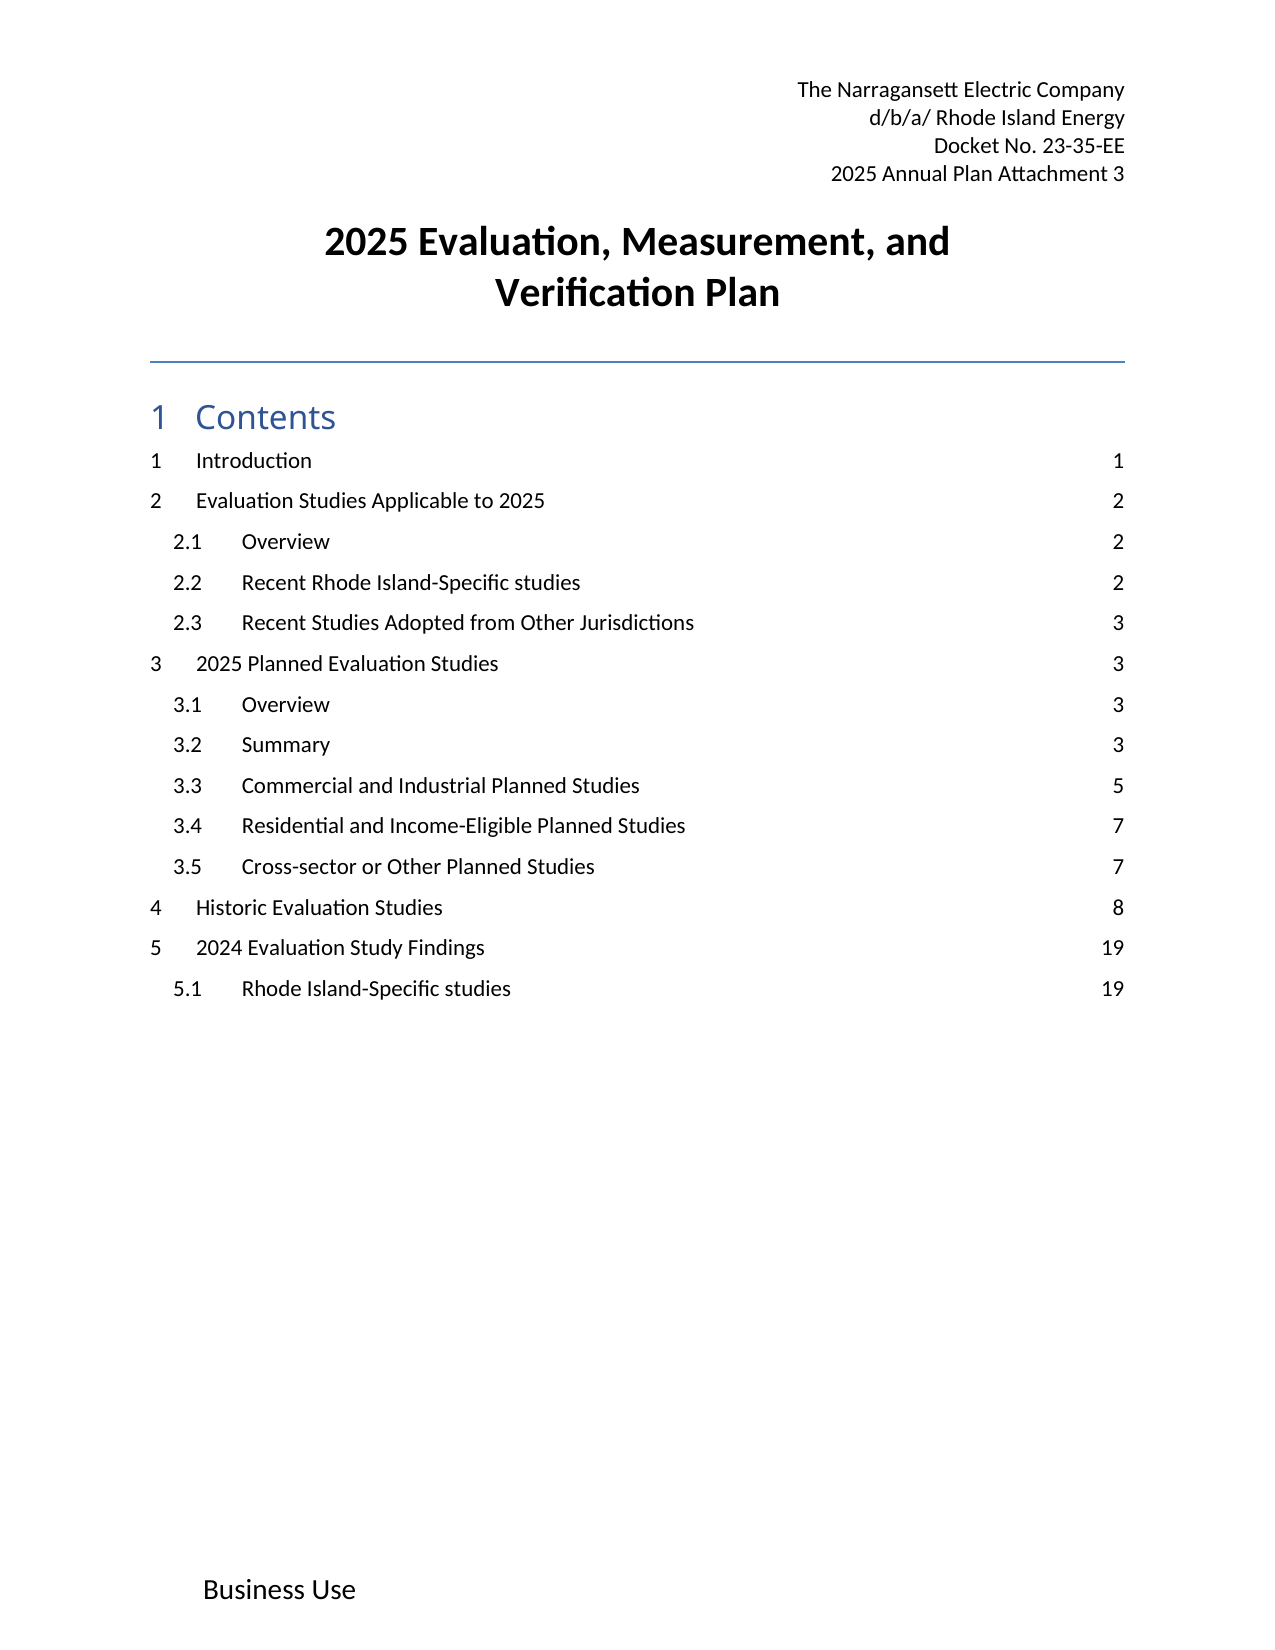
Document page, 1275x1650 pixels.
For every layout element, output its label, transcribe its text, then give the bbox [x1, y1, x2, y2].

text 2025 Evaluation, Measurement, and [150, 215, 1125, 266]
text Verification Plan [150, 266, 1125, 361]
